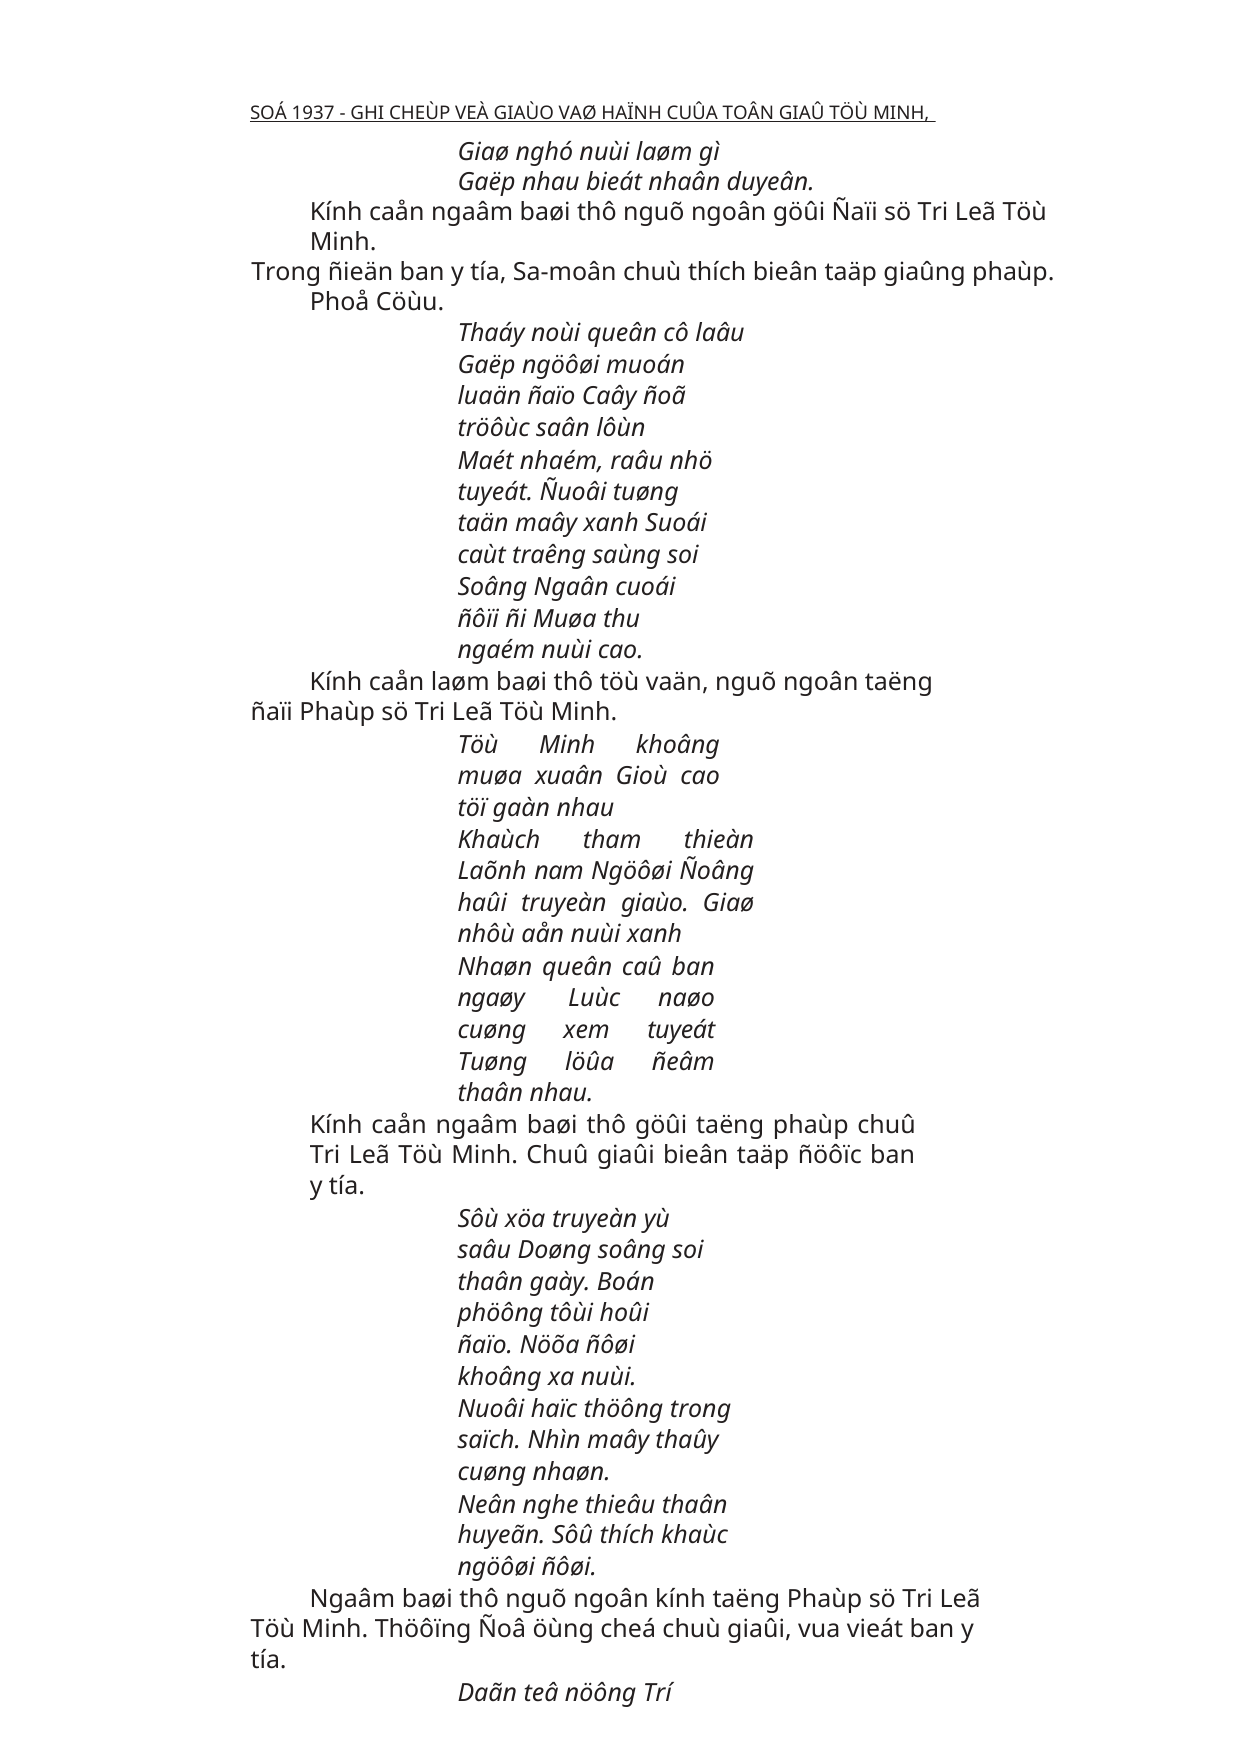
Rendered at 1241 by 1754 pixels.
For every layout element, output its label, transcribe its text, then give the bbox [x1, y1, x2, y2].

text Töù Minh khoâng muøa xuaân Gioù cao töï gaàn nhau [457, 728, 720, 823]
text Phoå Cöùu. [309, 287, 1092, 316]
text Sôù xöa truyeàn yù saâu Doøng soâng soi thaân gaày. Boán phöông tôùi hoûi ñaïo. Nöõa ñôøi khoâng xa nuùi. [457, 1202, 709, 1392]
text Nuoâi haïc thöông trong saïch. Nhìn maây thaûy cuøng nhaøn. [457, 1392, 750, 1488]
text Thaáy noùi queân cô laâu [457, 316, 1092, 347]
text Maét nhaém, raâu nhö tuyeát. Ñuoâi tuøng taän maây xanh Suoái caùt traêng saùng soi Soâng Ngaân cuoái ñôïi ñi Muøa thu ngaém nuùi cao. [457, 444, 719, 666]
text Kính caån ngaâm baøi thô nguõ ngoân göûi Ñaïi sö Tri Leã Töù Minh. [309, 196, 1092, 256]
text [457, 1676, 699, 1708]
text Gaëp nhau bieát nhaân duyeân. [457, 166, 1092, 196]
text Gaëp ngöôøi muoán luaän ñaïo Caây ñoã tröôùc saân lôùn [457, 348, 752, 444]
text Nhaøn queân caû ban ngaøy Luùc naøo cuøng xem tuyeát Tuøng löûa ñeâm thaân nhau. [457, 950, 715, 1109]
text Kính caån laøm baøi thô töù vaän, nguõ ngoân taëng ñaïi Phaùp sö Tri Leã Töù Minh. [250, 666, 978, 728]
text Khaùch tham thieàn Laõnh nam Ngöôøi Ñoâng haûi truyeàn giaùo. Giaø nhôù aån nuùi xanh [457, 823, 754, 950]
text Trong ñieän ban y tía, Sa-moân chuù thích bieân taäp giaûng phaùp. [251, 256, 1092, 287]
text Ngaâm baøi thô nguõ ngoân kính taëng Phaùp sö Tri Leã Töù Minh. Thöôïng Ñoâ öùng cheá chuù giaûi, vua vieát ban y tía. [250, 1583, 994, 1676]
text Giaø nghó nuùi laøm gì [457, 136, 1092, 166]
text Kính caån ngaâm baøi thô göûi taëng phaùp chuû Tri Leã Töù Minh. Chuû giaûi bieân taäp ñöôïc ban y tía. [309, 1109, 916, 1202]
text Neân nghe thieâu thaân huyeãn. Sôû thích khaùc ngöôøi ñôøi. [457, 1488, 739, 1583]
